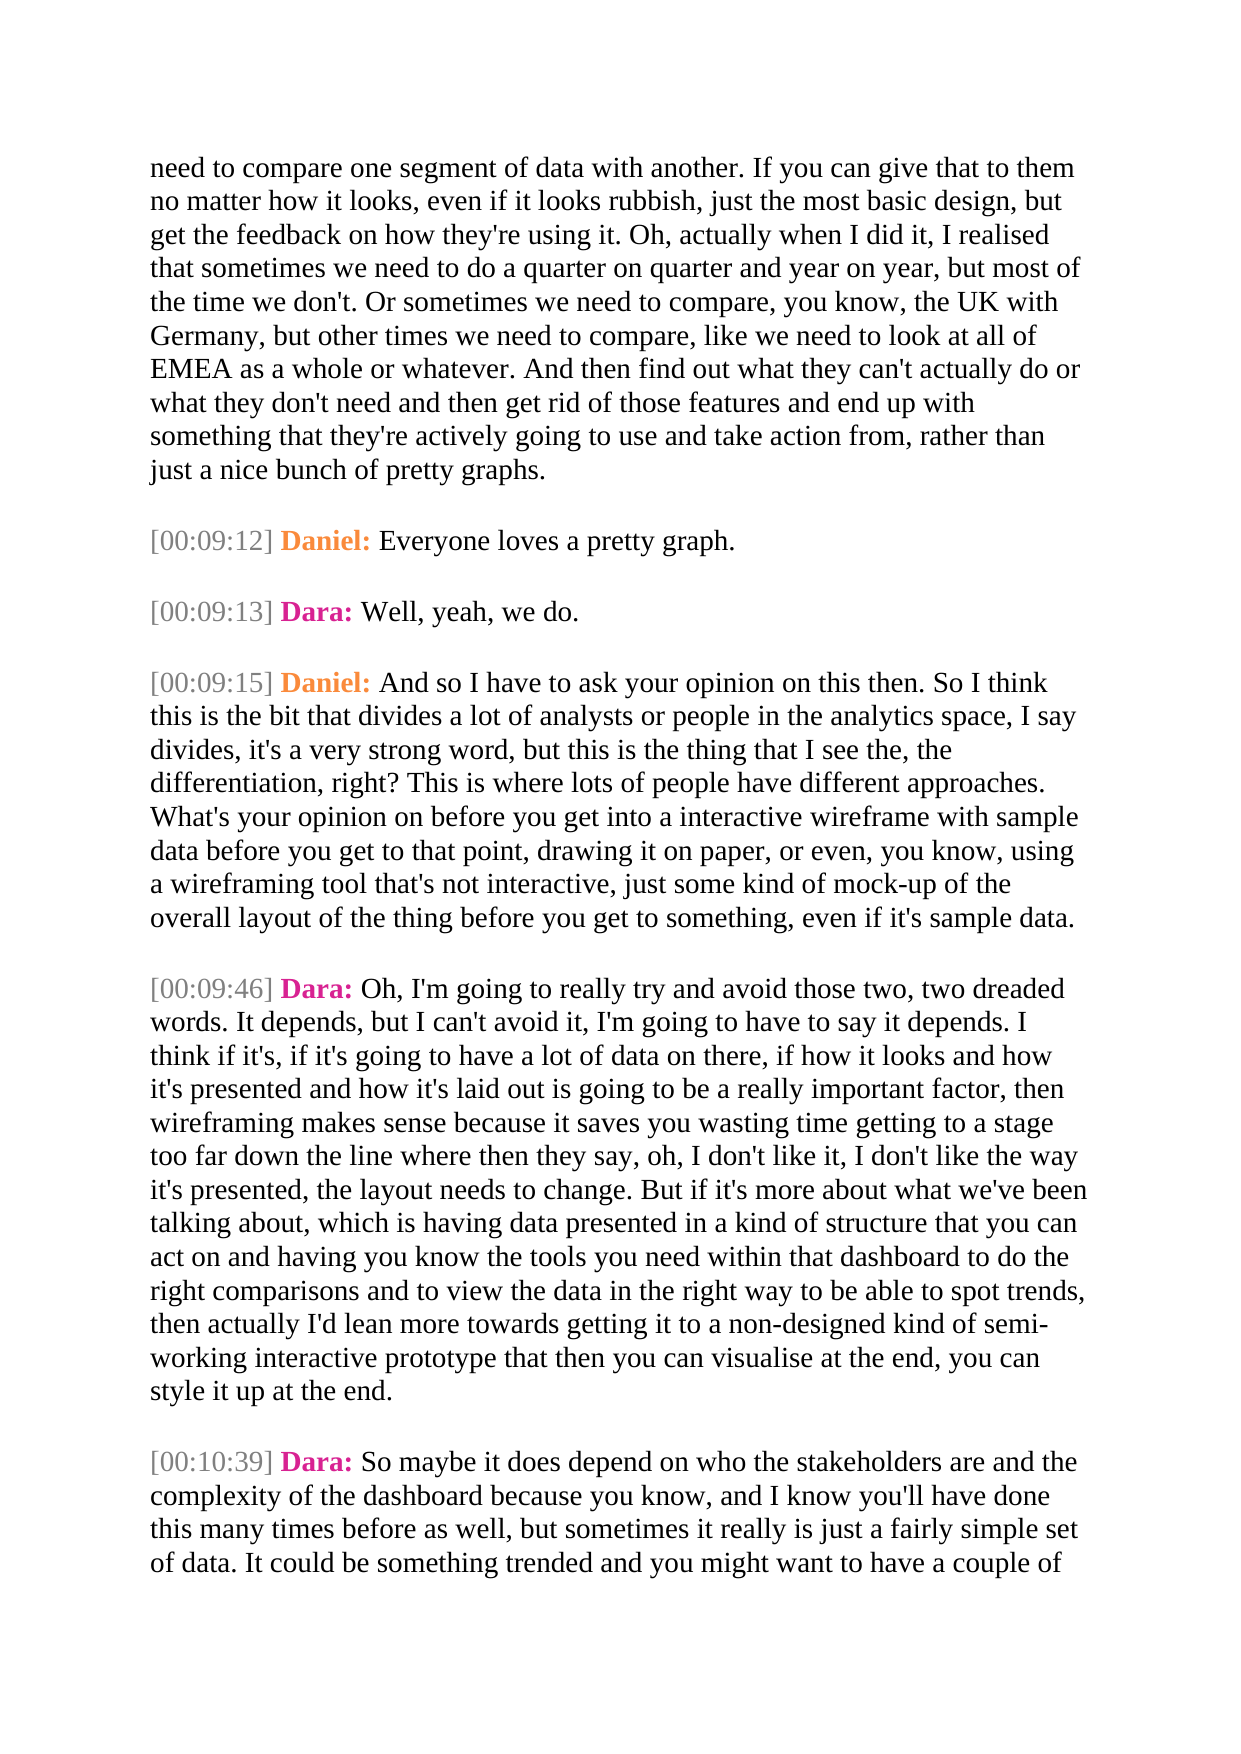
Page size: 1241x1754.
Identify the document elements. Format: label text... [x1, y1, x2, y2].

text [150, 150, 1090, 485]
text [00:09:15] Daniel: And so I have to ask your opinion on this then. So I think this is the bit that divides a lot of analysts or people in the analytics space, I say divides, it's a very strong word, but this is the thing that I see the, the differentiation, right? This is where lots of people have different approaches. What's your opinion on before you get into a interactive wireframe with sample data before you get to that point, drawing it on paper, or even, you know, using a wireframing tool that's not interactive, just some kind of mock-up of the overall layout of the thing before you get to something, even if it's sample data. [150, 665, 1090, 933]
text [150, 1444, 1090, 1578]
text [00:09:46] Dara: Oh, I'm going to really try and avoid those two, two dreaded words. It depends, but I can't avoid it, I'm going to have to say it depends. I think if it's, if it's going to have a lot of data on there, if how it looks and how it's presented and how it's laid out is going to be a really important factor, then wireframing makes sense because it saves you wasting time getting to a stage too far down the line where then they say, oh, I don't like it, I don't like the way it's presented, the layout needs to change. But if it's more about what we've been talking about, which is having data presented in a kind of structure that you can act on and having you know the tools you need within that dashboard to do the right comparisons and to view the data in the right way to be able to spot trends, then actually I'd lean more towards getting it to a non-designed kind of semi-working interactive prototype that then you can visualise at the end, you can style it up at the end. [150, 971, 1090, 1407]
text [00:09:13] Dara: Well, yeah, we do. [150, 594, 1090, 627]
text [00:09:12] Daniel: Everyone loves a pretty graph. [150, 523, 1090, 556]
